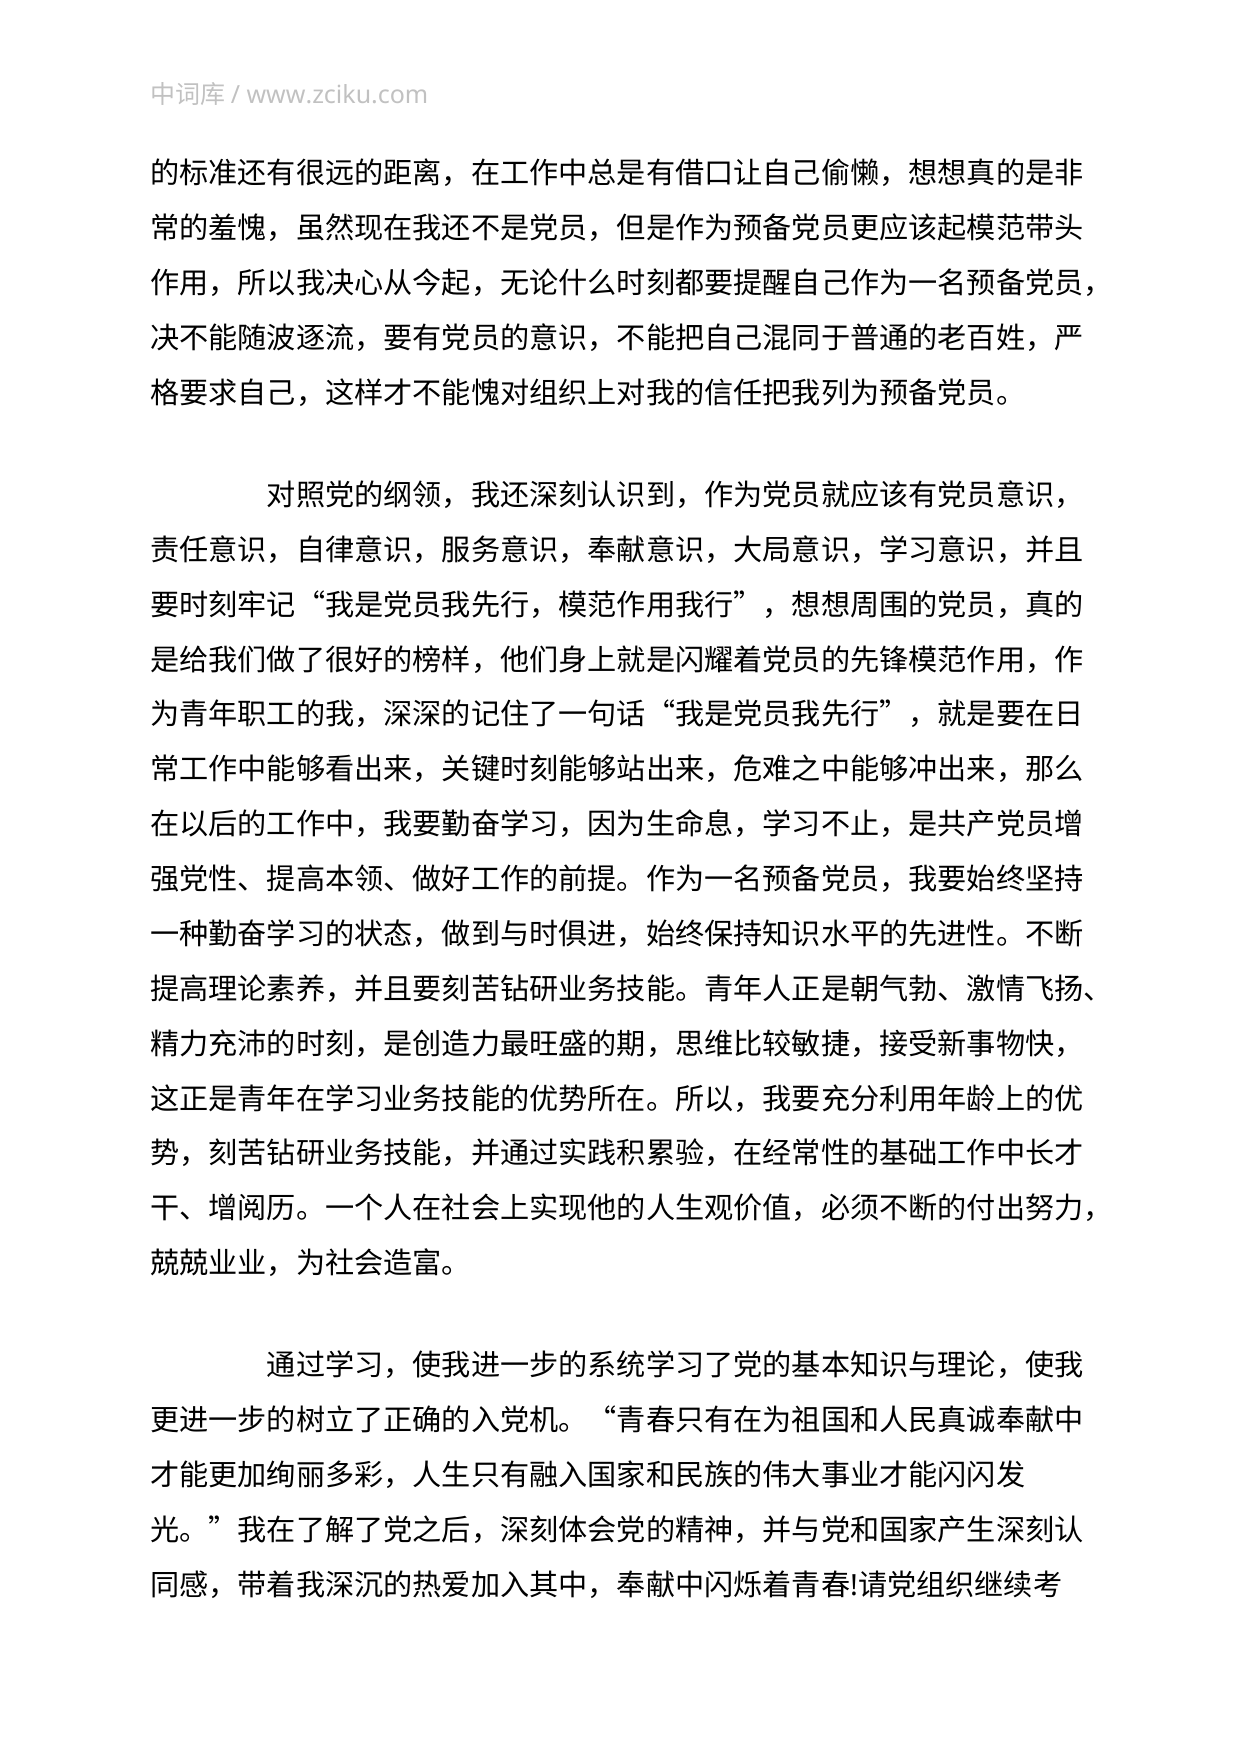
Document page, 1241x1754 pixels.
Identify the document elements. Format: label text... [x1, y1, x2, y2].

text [150, 1342, 1090, 1604]
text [150, 150, 1090, 412]
text 对照党的纲领，我还深刻认识到，作为党员就应该有党员意识，责任意识，自律意识，服务意识，奉献意识，大局意识，学习意识，并且要时刻牢记“我是党员我先行，模范作用我行”，想想周围的党员，真的是给我们做了很好的榜样，他们身上就是闪耀着党员的先锋模范作用，作为青年职工的我，深深的记住了一句话“我是党员我先行”，就是要在日常工作中能够看出来，关键时刻能够站出来，危难之中能够冲出来，那么在以后的工作中，我要勤奋学习，因为生命息，学习不止，是共产党员增强党性、提高本领、做好工作的前提。作为一名预备党员，我要始终坚持一种勤奋学习的状态，做到与时俱进，始终保持知识水平的先进性。不断提高理论素养，并且要刻苦钻研业务技能。青年人正是朝气勃、激情飞扬、精力充沛的时刻，是创造力最旺盛的期，思维比较敏捷，接受新事物快，这正是青年在学习业务技能的优势所在。所以，我要充分利用年龄上的优势，刻苦钻研业务技能，并通过实践积累验，在经常性的基础工作中长才干、增阅历。一个人在社会上实现他的人生观价值，必须不断的付出努力，兢兢业业，为社会造富。 [150, 471, 1090, 1282]
